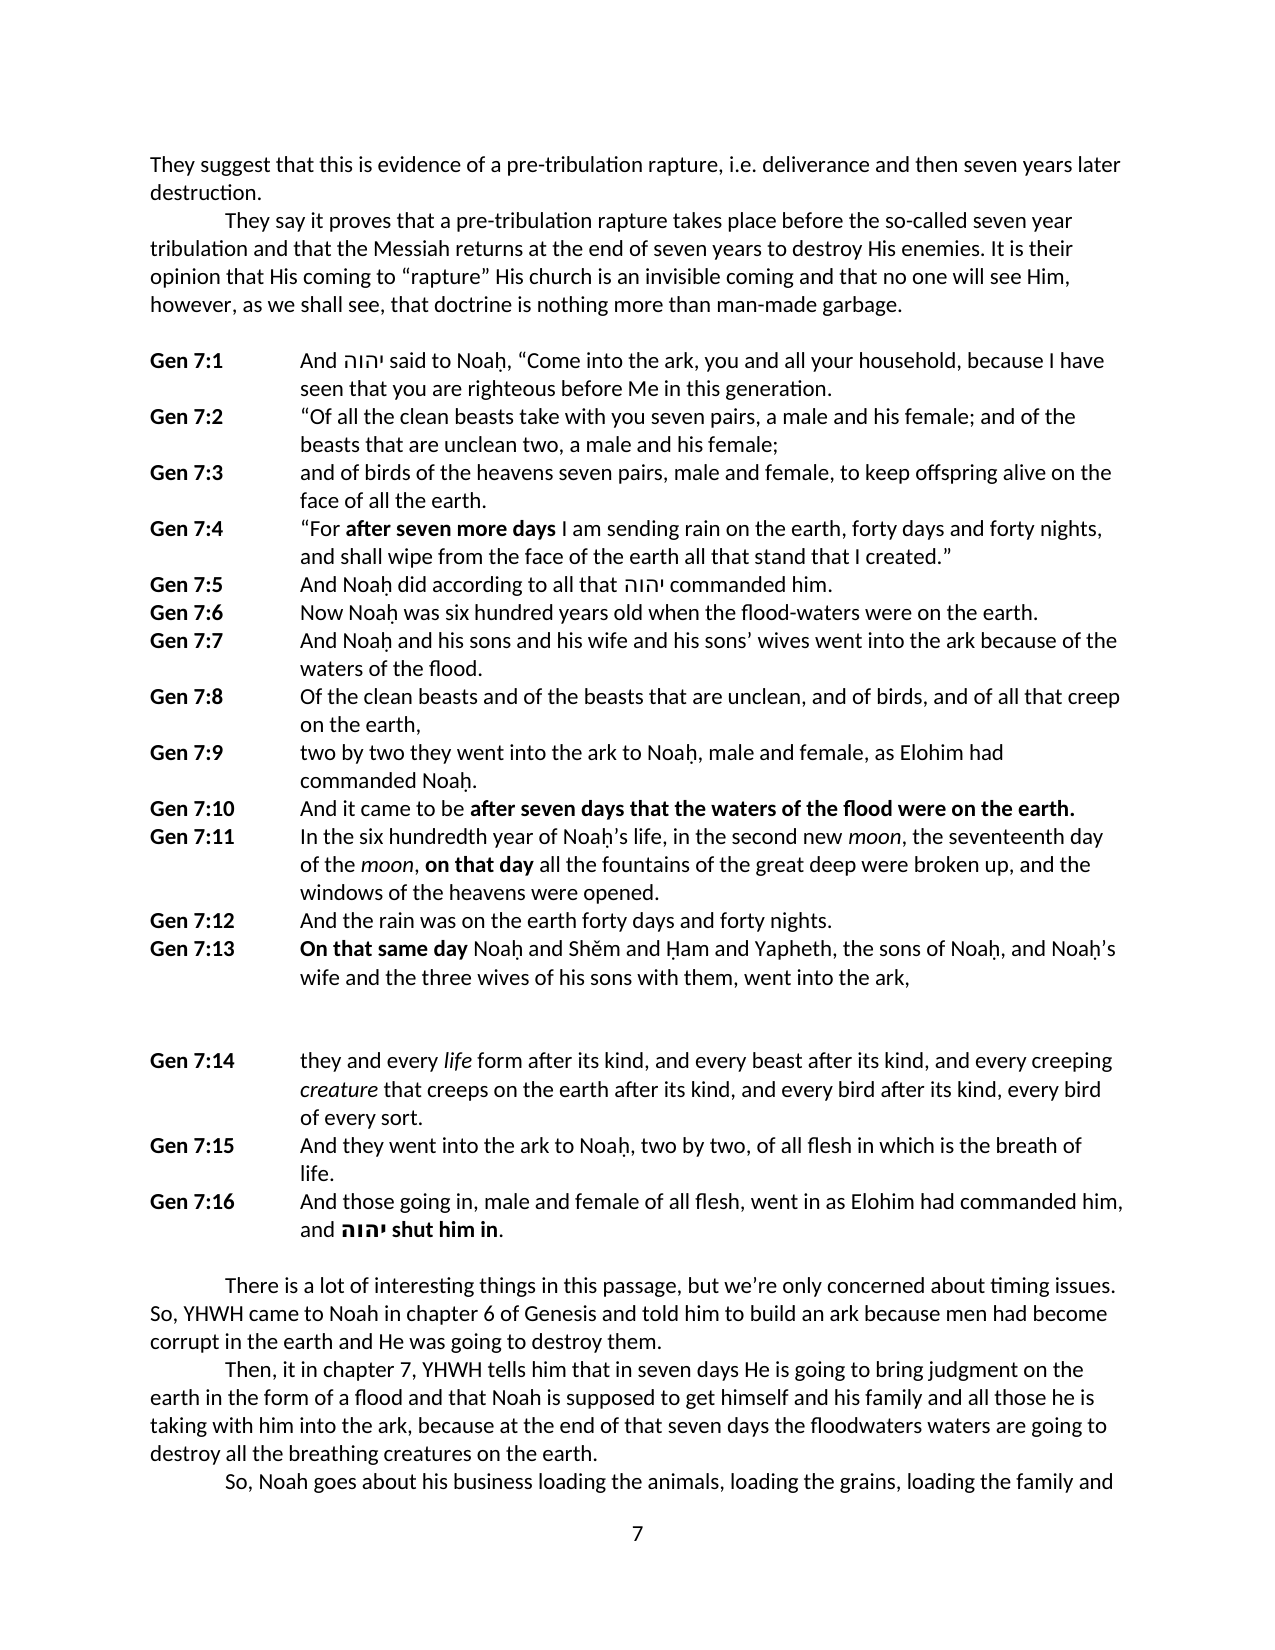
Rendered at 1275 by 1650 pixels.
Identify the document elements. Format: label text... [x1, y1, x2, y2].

text Gen 7:16 And those going in, male and female of all flesh, went in as Elohim had commanded him, and יהוה shut him in. [150, 1187, 1125, 1243]
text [150, 150, 1125, 206]
text Gen 7:4 “For after seven more days I am sending rain on the earth, forty days and forty nights, and shall wipe from the face of the earth all that stand that I created.” [150, 514, 1125, 570]
text Gen 7:5 And Noaḥ did according to all that יהוה commanded him. [150, 570, 1125, 598]
text Gen 7:14 they and every life form after its kind, and every beast after its kind, and every creeping creature that creeps on the earth after its kind, and every bird after its kind, every bird of every sort. [150, 1047, 1125, 1131]
text Gen 7:6 Now Noaḥ was six hundred years old when the flood-waters were on the earth. [150, 598, 1125, 626]
text There is a lot of interesting things in this passage, but we’re only concerned about timing issues. So, YHWH came to Noah in chapter 6 of Genesis and told him to build an ark because men had become corrupt in the earth and He was going to destroy them. [150, 1271, 1125, 1355]
text Gen 7:9 two by two they went into the ark to Noaḥ, male and female, as Elohim had commanded Noaḥ. [150, 738, 1125, 794]
text Gen 7:3 and of birds of the heavens seven pairs, male and female, to keep offspring alive on the face of all the earth. [150, 458, 1125, 514]
text Gen 7:2 “Of all the clean beasts take with you seven pairs, a male and his female; and of the beasts that are unclean two, a male and his female; [150, 402, 1125, 458]
text Gen 7:8 Of the clean beasts and of the beasts that are unclean, and of birds, and of all that creep on the earth, [150, 682, 1125, 738]
text Gen 7:13 On that same day Noaḥ and Shěm and Ḥam and Yapheth, the sons of Noaḥ, and Noaḥ’s wife and the three wives of his sons with them, went into the ark, [150, 934, 1125, 991]
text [150, 1467, 1125, 1495]
text Gen 7:11 In the six hundredth year of Noaḥ’s life, in the second new moon, the seventeenth day of the moon, on that day all the fountains of the great deep were broken up, and the windows of the heavens were opened. [150, 822, 1125, 907]
text Gen 7:7 And Noaḥ and his sons and his wife and his sons’ wives went into the ark because of the waters of the flood. [150, 626, 1125, 682]
text Gen 7:1 And יהוה said to Noaḥ, “Come into the ark, you and all your household, because I have seen that you are righteous before Me in this generation. [150, 346, 1125, 402]
text Gen 7:15 And they went into the ark to Noaḥ, two by two, of all flesh in which is the breath of life. [150, 1131, 1125, 1187]
text Then, it in chapter 7, YHWH tells him that in seven days He is going to bring judgment on the earth in the form of a flood and that Noah is supposed to get himself and his family and all those he is taking with him into the ark, because at the end of that seven days the floodwaters waters are going to destroy all the breathing creatures on the earth. [150, 1355, 1125, 1467]
text They say it proves that a pre-tribulation rapture takes place before the so-called seven year tribulation and that the Messiah returns at the end of seven years to destroy His enemies. It is their opinion that His coming to “rapture” His church is an invisible coming and that no one will see Him, however, as we shall see, that doctrine is nothing more than man-made garbage. [150, 206, 1125, 318]
text Gen 7:12 And the rain was on the earth forty days and forty nights. [150, 907, 1125, 934]
text Gen 7:10 And it came to be after seven days that the waters of the flood were on the earth. [150, 794, 1125, 822]
